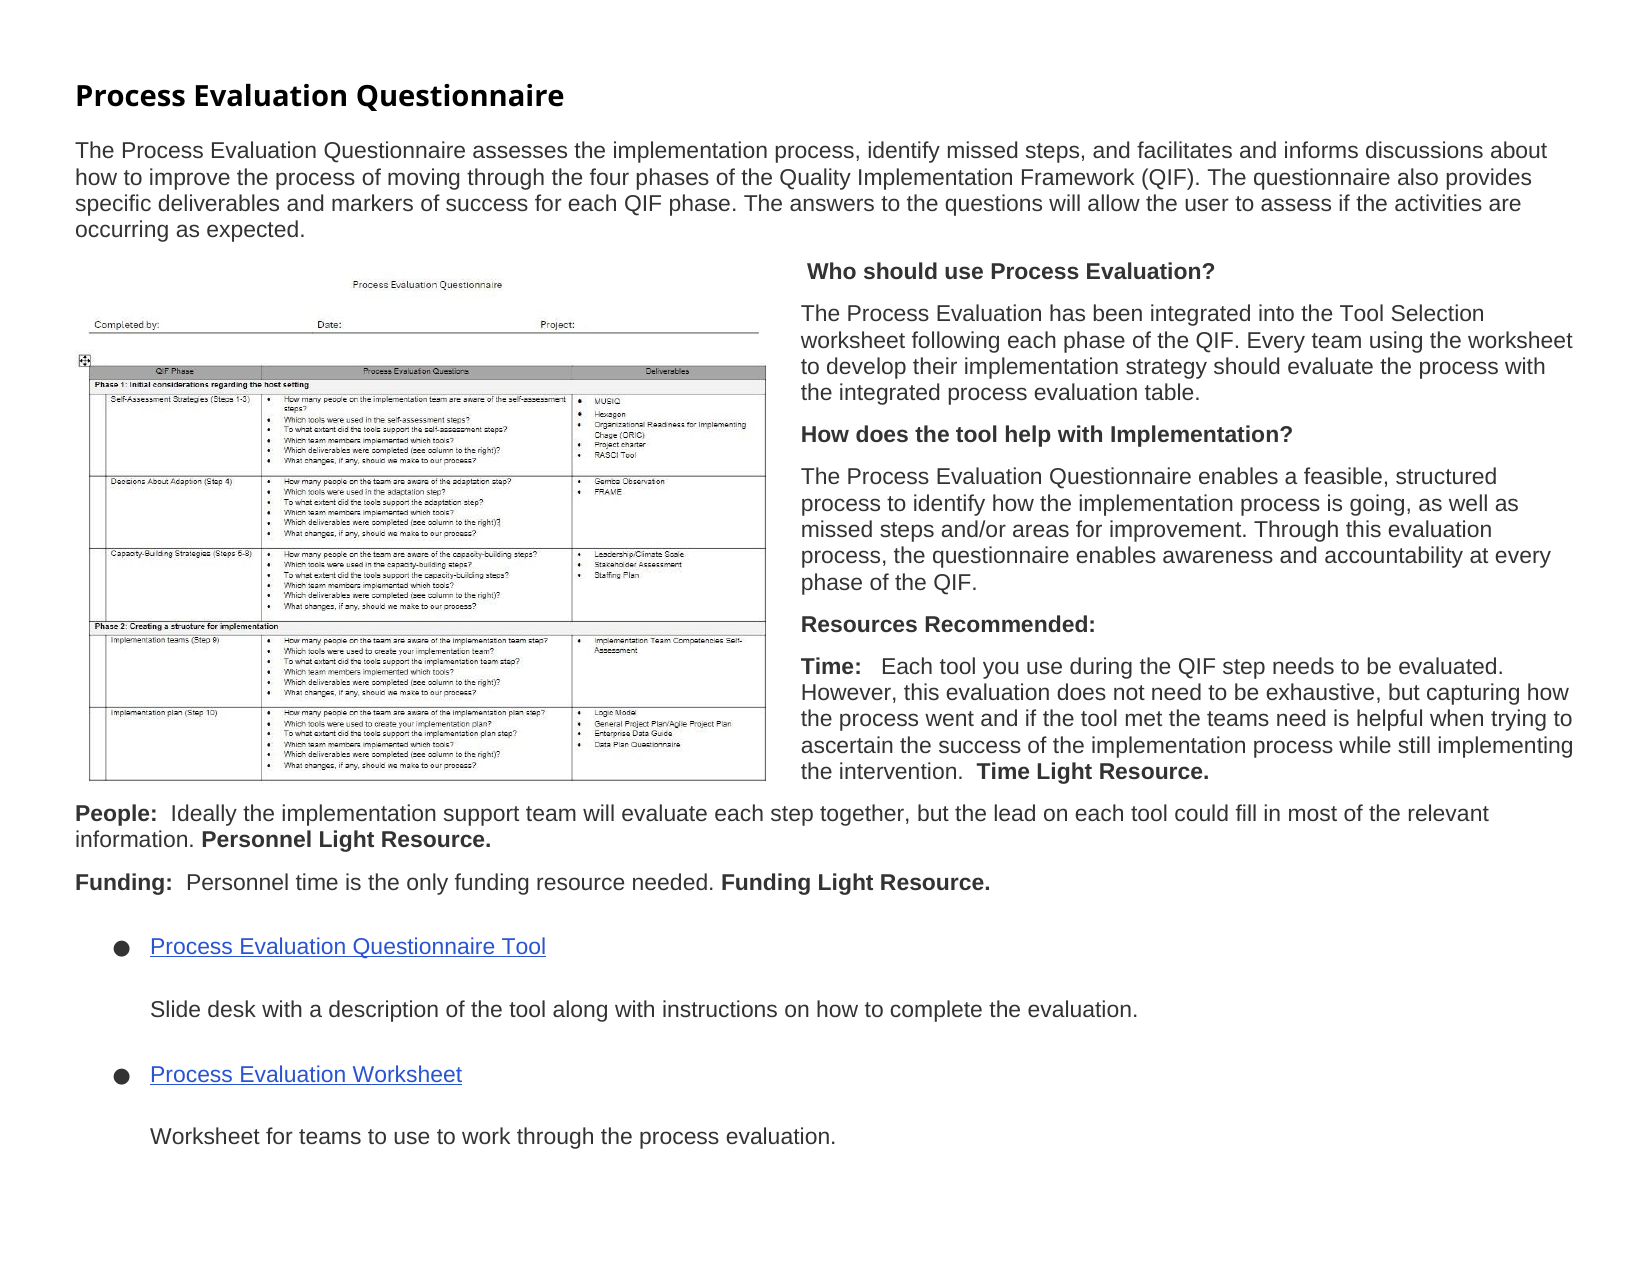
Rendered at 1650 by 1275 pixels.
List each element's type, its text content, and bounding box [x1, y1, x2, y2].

text The Process Evaluation Questionnaire enables a feasible, structured process to identify how the implementation process is going, as well as missed steps and/or areas for improvement. Through this evaluation process, the questionnaire enables awareness and accountability at every phase of the QIF. ​ [782, 463, 1575, 595]
list Process Evaluation Worksheet [112, 1051, 1575, 1094]
text People: Ideally the implementation support team will evaluate each step together, but the lead on each tool could fill in most of the relevant information. Personnel Light Resource. [75, 800, 1575, 853]
list Process Evaluation Questionnaire Tool [112, 924, 1575, 967]
text How does the tool help with Implementation? [782, 421, 1575, 448]
text Resources Recommended: [782, 611, 1575, 637]
text The Process Evaluation Questionnaire assesses the implementation process, identify missed steps, and facilitates and informs discussions about how to improve the process of moving through the four phases of the Quality Implementation Framework (QIF). The questionnaire also provides specific deliverables and markers of success for each QIF phase. The answers to the questions will allow the user to assess if the activities are occurring as expected. [75, 137, 1575, 243]
text The Process Evaluation has been integrated into the Tool Selection worksheet following each phase of the QIF. Every team using the worksheet to develop their implementation strategy should evaluate the process with the integrated process evaluation table. [782, 300, 1575, 406]
text Funding: Personnel time is the only funding resource needed. Funding Light Resource. [75, 868, 1575, 895]
text Who should use Process Evaluation? [75, 258, 1575, 285]
text Worksheet for teams to use to work through the process evaluation. [150, 1123, 1575, 1149]
text Time: Each tool you use during the QIF step needs to be evaluated. However, this evaluation does not need to be exhaustive, but capturing how the process went and if the tool met the teams need is helpful when trying to ascertain the success of the implementation process while still implementing the intervention. Time Light Resource. [782, 653, 1575, 784]
picture [75, 259, 782, 794]
text Process Evaluation Questionnaire [75, 75, 1575, 115]
text Slide desk with a description of the tool along with instructions on how to complete the evaluation. [150, 996, 1575, 1022]
